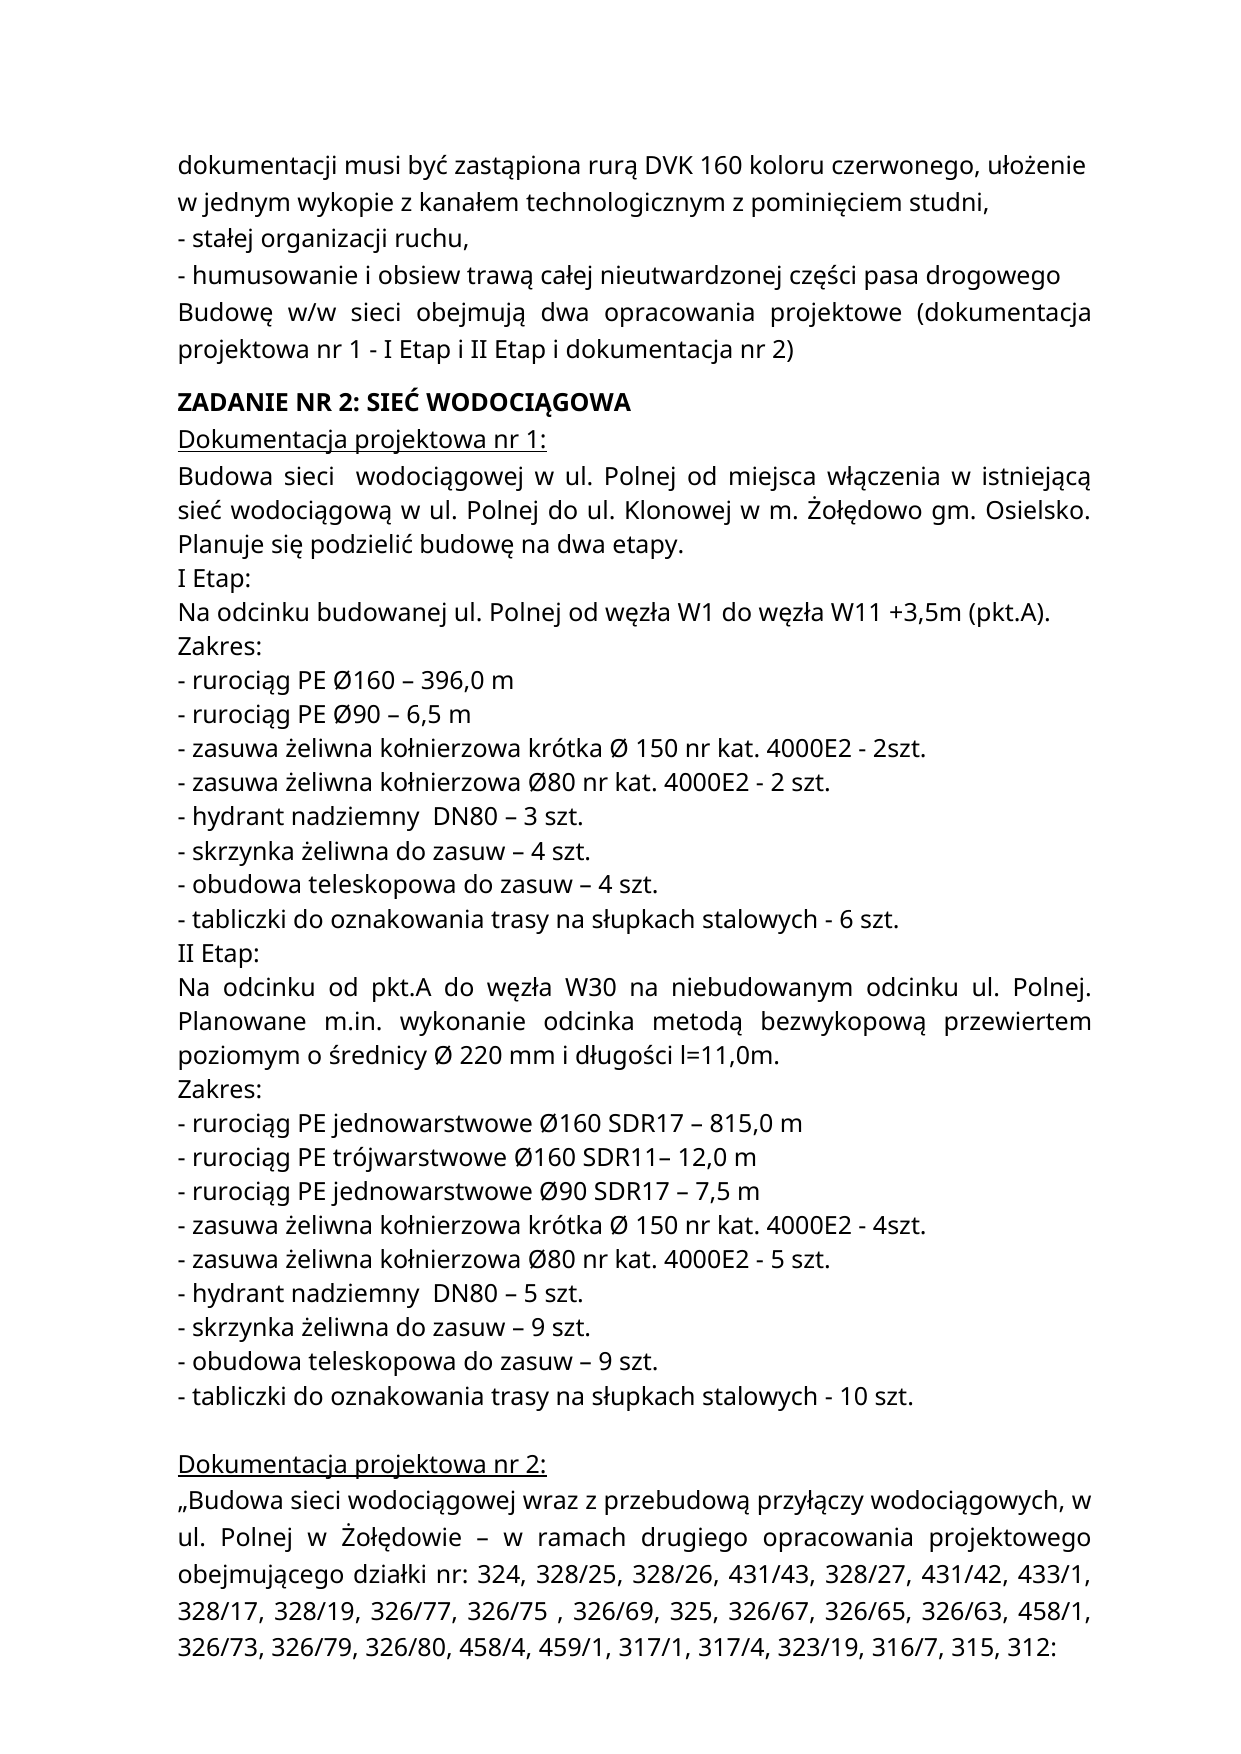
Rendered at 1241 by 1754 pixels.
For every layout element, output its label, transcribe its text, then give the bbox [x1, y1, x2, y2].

text - skrzynka żeliwna do zasuw – 4 szt. [177, 833, 1093, 867]
text - tabliczki do oznakowania trasy na słupkach stalowych - 10 szt. [177, 1378, 1093, 1412]
text „Budowa sieci wodociągowej wraz z przebudową przyłączy wodociągowych, w ul. Polnej w Żołędowie – w ramach drugiego opracowania projektowego obejmującego działki nr: 324, 328/25, 328/26, 431/43, 328/27, 431/42, 433/1, 328/17, 328/19, 326/77, 326/75 , 326/69, 325, 326/67, 326/65, 326/63, 458/1, 326/73, 326/79, 326/80, 458/4, 459/1, 317/1, 317/4, 323/19, 316/7, 315, 312: [177, 1483, 1093, 1664]
text - hydrant nadziemny DN80 – 5 szt. [177, 1276, 1093, 1310]
text - tabliczki do oznakowania trasy na słupkach stalowych - 6 szt. [177, 901, 1093, 935]
text I Etap: [177, 561, 1093, 595]
text - zasuwa żeliwna kołnierzowa Ø80 nr kat. 4000E2 - 2 szt. [177, 765, 1093, 799]
text - rurociąg PE trójwarstwowe Ø160 SDR11– 12,0 m [177, 1140, 1093, 1174]
text Budowę w/w sieci obejmują dwa opracowania projektowe (dokumentacja projektowa nr 1 - I Etap i II Etap i dokumentacja nr 2) [177, 295, 1093, 366]
text - obudowa teleskopowa do zasuw – 4 szt. [177, 867, 1093, 901]
text - zasuwa żeliwna kołnierzowa krótka Ø 150 nr kat. 4000E2 - 4szt. [177, 1208, 1093, 1242]
text - hydrant nadziemny DN80 – 3 szt. [177, 799, 1093, 833]
text - obudowa teleskopowa do zasuw – 9 szt. [177, 1344, 1093, 1378]
text - skrzynka żeliwna do zasuw – 9 szt. [177, 1310, 1093, 1344]
text Zakres: [177, 1072, 1093, 1106]
text Budowa sieci wodociągowej w ul. Polnej od miejsca włączenia w istniejącą sieć wodociągową w ul. Polnej do ul. Klonowej w m. Żołędowo gm. Osielsko. Planuje się podzielić budowę na dwa etapy. [177, 458, 1093, 561]
text Dokumentacja projektowa nr 2: [177, 1446, 1093, 1480]
text II Etap: [177, 935, 1093, 969]
text - rurociąg PE Ø90 – 6,5 m [177, 697, 1093, 731]
text - zasuwa żeliwna kołnierzowa Ø80 nr kat. 4000E2 - 5 szt. [177, 1242, 1093, 1276]
text Na odcinku budowanej ul. Polnej od węzła W1 do węzła W11 +3,5m (pkt.A). [177, 595, 1093, 629]
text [177, 148, 1093, 292]
text - rurociąg PE Ø160 – 396,0 m [177, 663, 1093, 697]
text - rurociąg PE jednowarstwowe Ø90 SDR17 – 7,5 m [177, 1174, 1093, 1208]
text - zasuwa żeliwna kołnierzowa krótka Ø 150 nr kat. 4000E2 - 2szt. [177, 731, 1093, 765]
text Dokumentacja projektowa nr 1: [177, 422, 1093, 456]
text ZADANIE NR 2: SIEĆ WODOCIĄGOWA [177, 385, 1093, 419]
text Na odcinku od pkt.A do węzła W30 na niebudowanym odcinku ul. Polnej. Planowane m.in. wykonanie odcinka metodą bezwykopową przewiertem poziomym o średnicy Ø 220 mm i długości l=11,0m. [177, 969, 1093, 1072]
text - rurociąg PE jednowarstwowe Ø160 SDR17 – 815,0 m [177, 1106, 1093, 1140]
text Zakres: [177, 629, 1093, 663]
